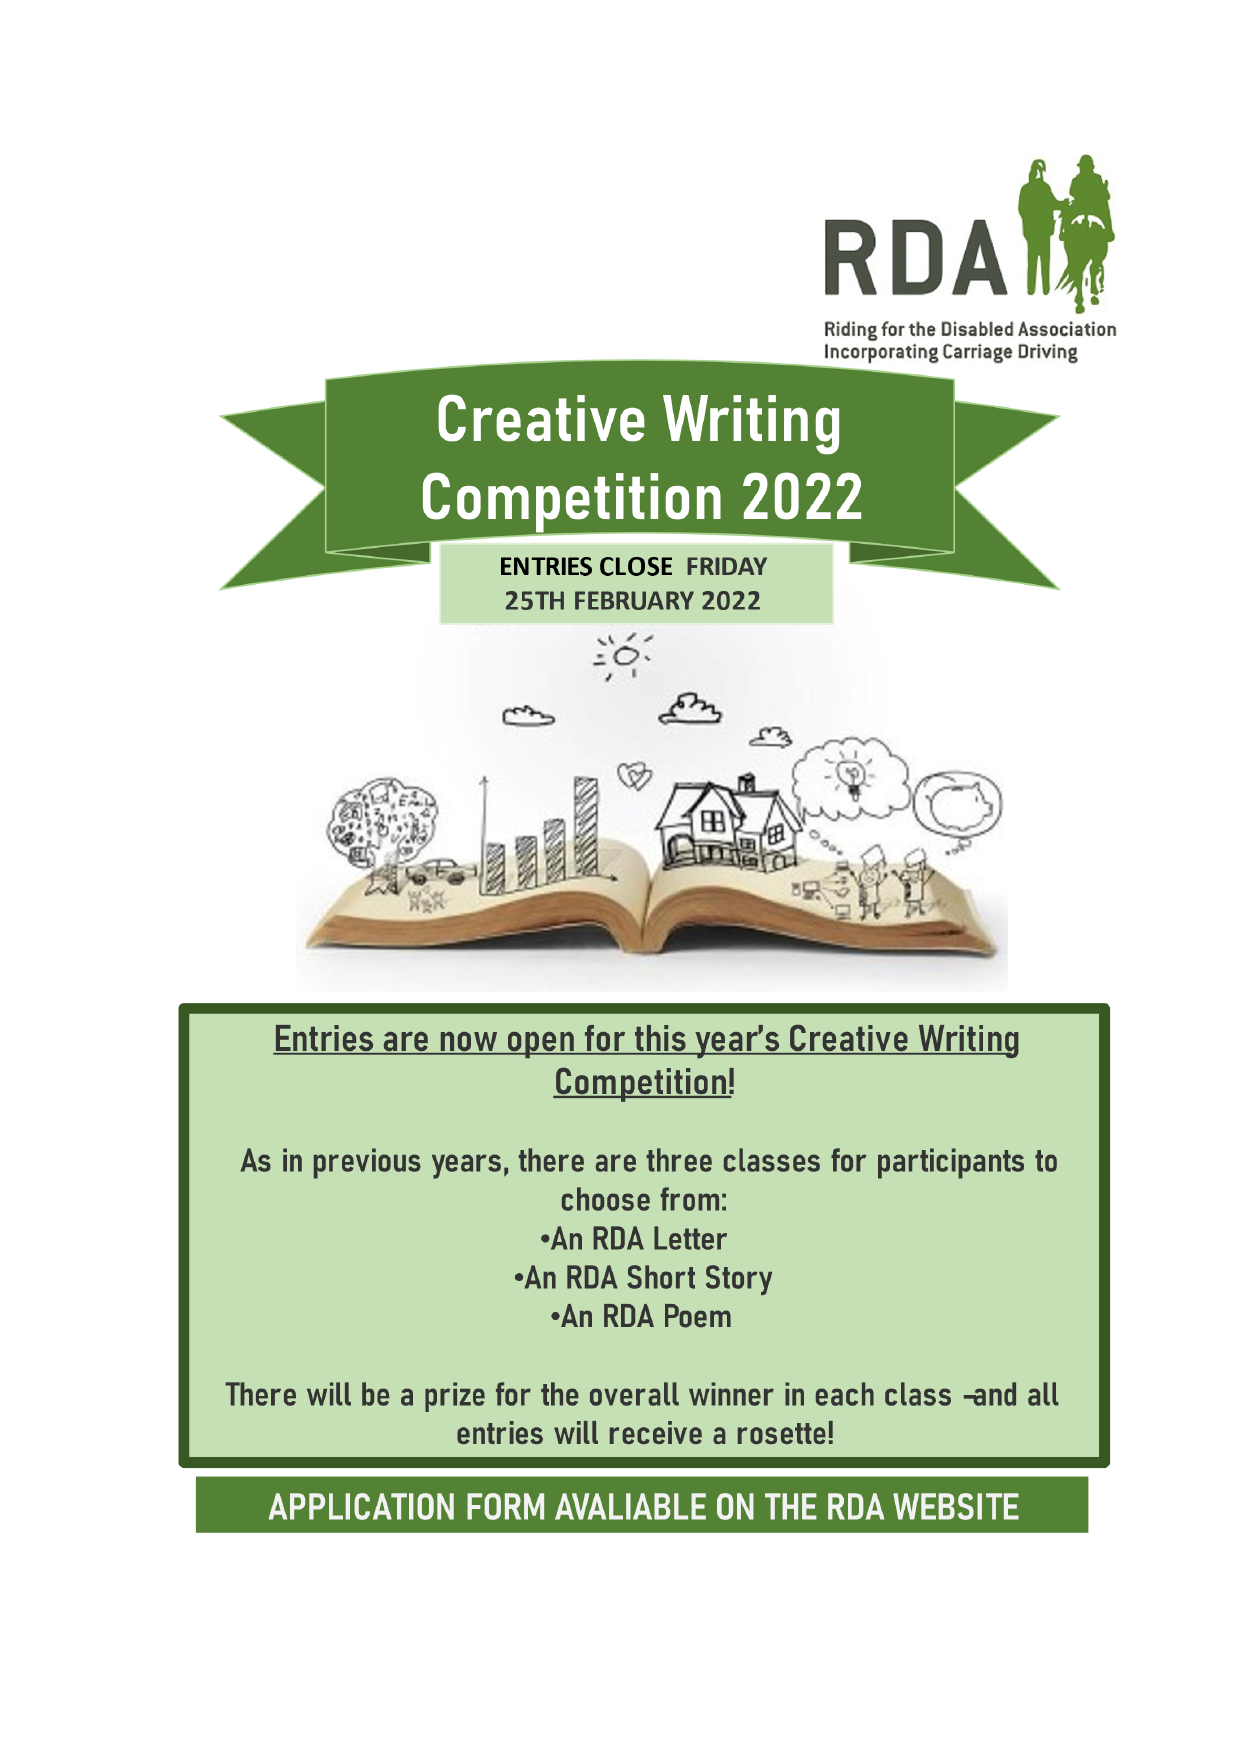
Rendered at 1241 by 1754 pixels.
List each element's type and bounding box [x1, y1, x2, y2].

picture [150, 150, 1127, 1554]
